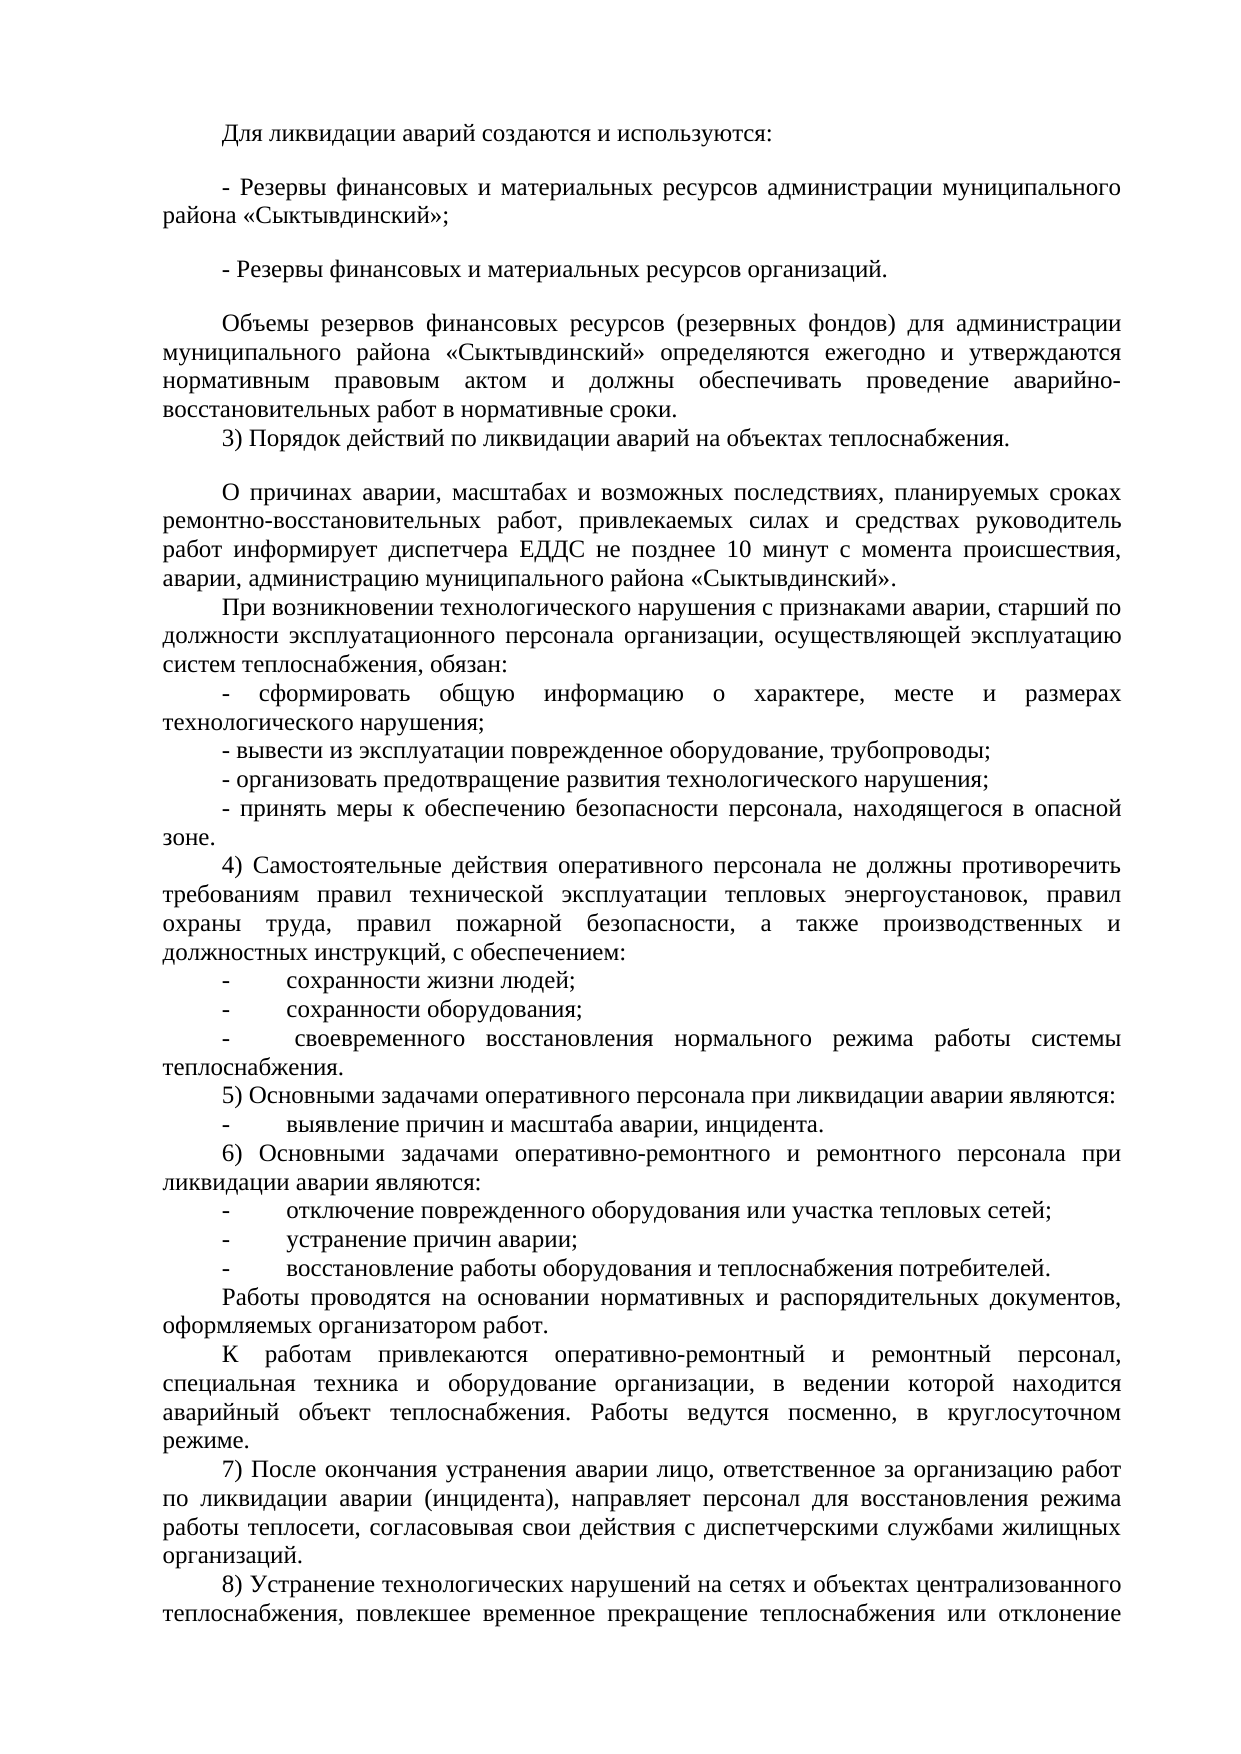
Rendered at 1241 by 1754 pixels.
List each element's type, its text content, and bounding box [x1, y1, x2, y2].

text - выявление причин и масштаба аварии, инцидента. [162, 1109, 1122, 1138]
text О причинах аварии, масштабах и возможных последствиях, планируемых сроках ремонтно-восстановительных работ, привлекаемых силах и средствах руководитель работ информирует диспетчера ЕДДС не позднее 10 минут с момента происшествия, аварии, администрацию муниципального района «Сыктывдинский». [162, 477, 1122, 592]
text - Резервы финансовых и материальных ресурсов организаций. [162, 254, 1122, 283]
text - организовать предотвращение развития технологического нарушения; [162, 764, 1122, 793]
text - сохранности жизни людей; [162, 966, 1122, 994]
text - Резервы финансовых и материальных ресурсов администрации муниципального района «Сыктывдинский»; [162, 172, 1122, 229]
text Работы проводятся на основании нормативных и распорядительных документов, оформляемых организатором работ. [162, 1282, 1122, 1339]
text Для ликвидации аварий создаются и используются: [162, 118, 1122, 147]
text - своевременного восстановления нормального режима работы системы теплоснабжения. [162, 1023, 1122, 1081]
text 6) Основными задачами оперативно-ремонтного и ремонтного персонала при ликвидации аварии являются: [162, 1138, 1122, 1196]
text - восстановление работы оборудования и теплоснабжения потребителей. [162, 1253, 1122, 1282]
text - вывести из эксплуатации поврежденное оборудование, трубопроводы; [162, 736, 1122, 764]
text 7) После окончания устранения аварии лицо, ответственное за организацию работ по ликвидации аварии (инцидента), направляет персонал для восстановления режима работы теплосети, согласовывая свои действия с диспетчерскими службами жилищных организаций. [162, 1454, 1122, 1569]
text - отключение поврежденного оборудования или участка тепловых сетей; [162, 1196, 1122, 1224]
text К работам привлекаются оперативно-ремонтный и ремонтный персонал, специальная техника и оборудование организации, в ведении которой находится аварийный объект теплоснабжения. Работы ведутся посменно, в круглосуточном режиме. [162, 1339, 1122, 1454]
text 3) Порядок действий по ликвидации аварий на объектах теплоснабжения. [162, 423, 1122, 452]
text - сохранности оборудования; [162, 994, 1122, 1023]
text - сформировать общую информацию о характере, месте и размерах технологического нарушения; [162, 678, 1122, 736]
text - устранение причин аварии; [162, 1224, 1122, 1253]
text При возникновении технологического нарушения с признаками аварии, старший по должности эксплуатационного персонала организации, осуществляющей эксплуатацию систем теплоснабжения, обязан: [162, 592, 1122, 678]
text Объемы резервов финансовых ресурсов (резервных фондов) для администрации муниципального района «Сыктывдинский» определяются ежегодно и утверждаются нормативным правовым актом и должны обеспечивать проведение аварийно-восстановительных работ в нормативные сроки. [162, 308, 1122, 423]
text 4) Самостоятельные действия оперативного персонала не должны противоречить требованиям правил технической эксплуатации тепловых энергоустановок, правил охраны труда, правил пожарной безопасности, а также производственных и должностных инструкций, с обеспечением: [162, 851, 1122, 966]
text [162, 1569, 1122, 1627]
text 5) Основными задачами оперативного персонала при ликвидации аварии являются: [162, 1081, 1122, 1109]
text - принять меры к обеспечению безопасности персонала, находящегося в опасной зоне. [162, 793, 1122, 851]
